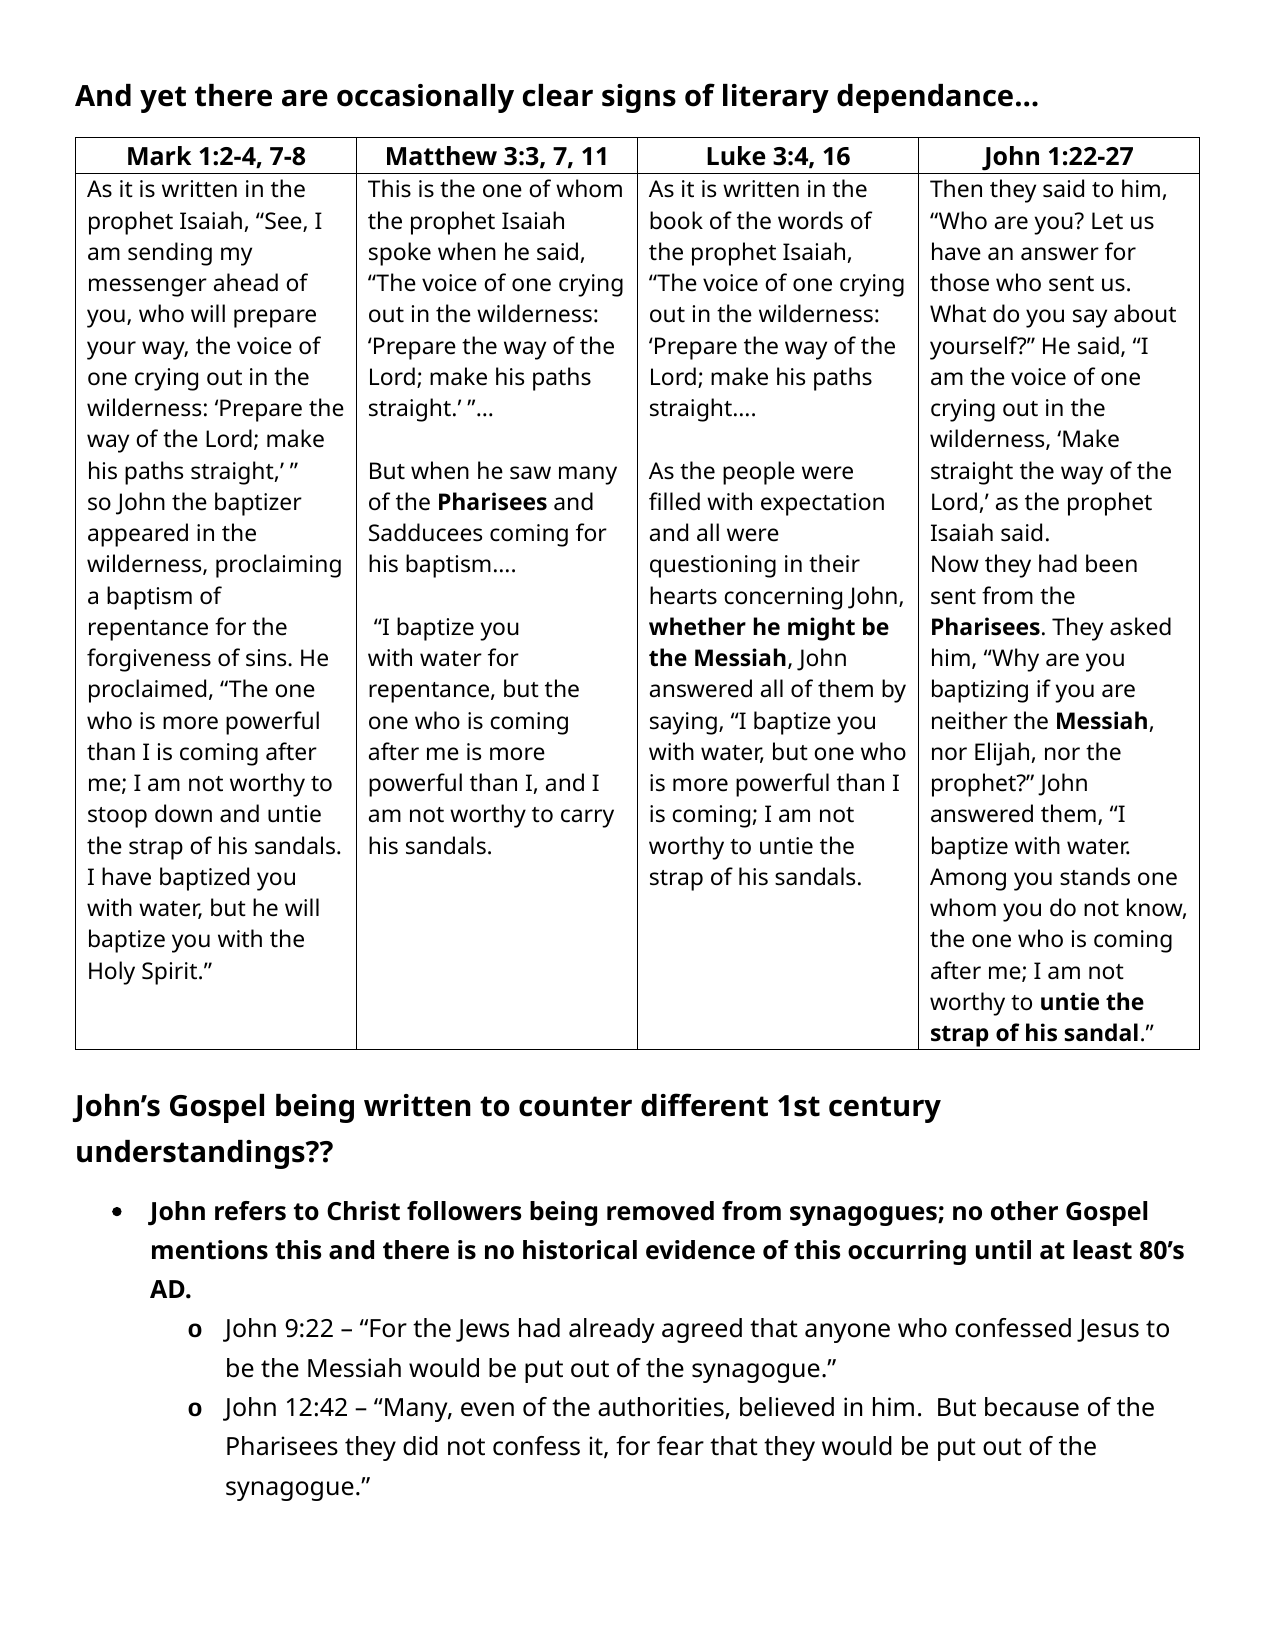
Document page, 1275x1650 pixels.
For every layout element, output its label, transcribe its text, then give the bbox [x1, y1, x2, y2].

table_cell Then they said to him, “Who are you? Let us have an answer for those who sent us. What do you say about yourself?” He said, “I am the voice of one crying out in the wilderness, ‘Make straight the way of the Lord,’ as the prophet Isaiah said. Now they had been sent from the Pharisees. They asked him, “Why are you baptizing if you are neither the Messiah, nor Elijah, nor the prophet?” John answered them, “I baptize with water. Among you stands one whom you do not know, the one who is coming after me; I am not worthy to untie the strap of his sandal.” [919, 174, 1199, 1048]
table_cell As it is written in the prophet Isaiah, “See, I am sending my messenger ahead of you, who will prepare your way, the voice of one crying out in the wilderness: ‘Prepare the way of the Lord; make his paths straight,’ ” so John the baptizer appeared in the wilderness, proclaiming a baptism of repentance for the forgiveness of sins. He proclaimed, “The one who is more powerful than I is coming after me; I am not worthy to stoop down and untie the strap of his sandals. I have baptized you with water, but he will baptize you with the Holy Spirit.” [76, 174, 356, 1048]
table_header Mark 1:2-4, 7-8 [76, 138, 356, 172]
text John’s Gospel being written to counter different 1st century understandings?? [75, 1086, 1200, 1171]
list John refers to Christ followers being removed from synagogues; no other Gospel mentions this and there is no historical evidence of this occurring until at least 80’s AD. [112, 1194, 1200, 1306]
text And yet there are occasionally clear signs of literary dependance… [75, 75, 1200, 115]
table_cell As it is written in the book of the words of the prophet Isaiah, “The voice of one crying out in the wilderness: ‘Prepare the way of the Lord; make his paths straight…. As the people were filled with expectation and all were questioning in their hearts concerning John, whether he might be the Messiah, John answered all of them by saying, “I baptize you with water, but one who is more powerful than I is coming; I am not worthy to untie the strap of his sandals. [638, 174, 918, 1048]
table_header John 1:22-27 [919, 138, 1199, 172]
table_header Matthew 3:3, 7, 11 [357, 138, 637, 172]
table_cell This is the one of whom the prophet Isaiah spoke when he said, “The voice of one crying out in the wilderness: ‘Prepare the way of the Lord; make his paths straight.’ ”… But when he saw many of the Pharisees and Sadducees coming for his baptism…. “I baptize you with water for repentance, but the one who is coming after me is more powerful than I, and I am not worthy to carry his sandals. [357, 174, 637, 1048]
table_header Luke 3:4, 16 [638, 138, 918, 172]
list John 12:42 – “Many, even of the authorities, believed in him. But because of the Pharisees they did not confess it, for fear that they would be put out of the synagogue.” [187, 1390, 1200, 1502]
list John 9:22 – “For the Jews had already agreed that anyone who confessed Jesus to be the Messiah would be put out of the synagogue.” [187, 1311, 1200, 1384]
